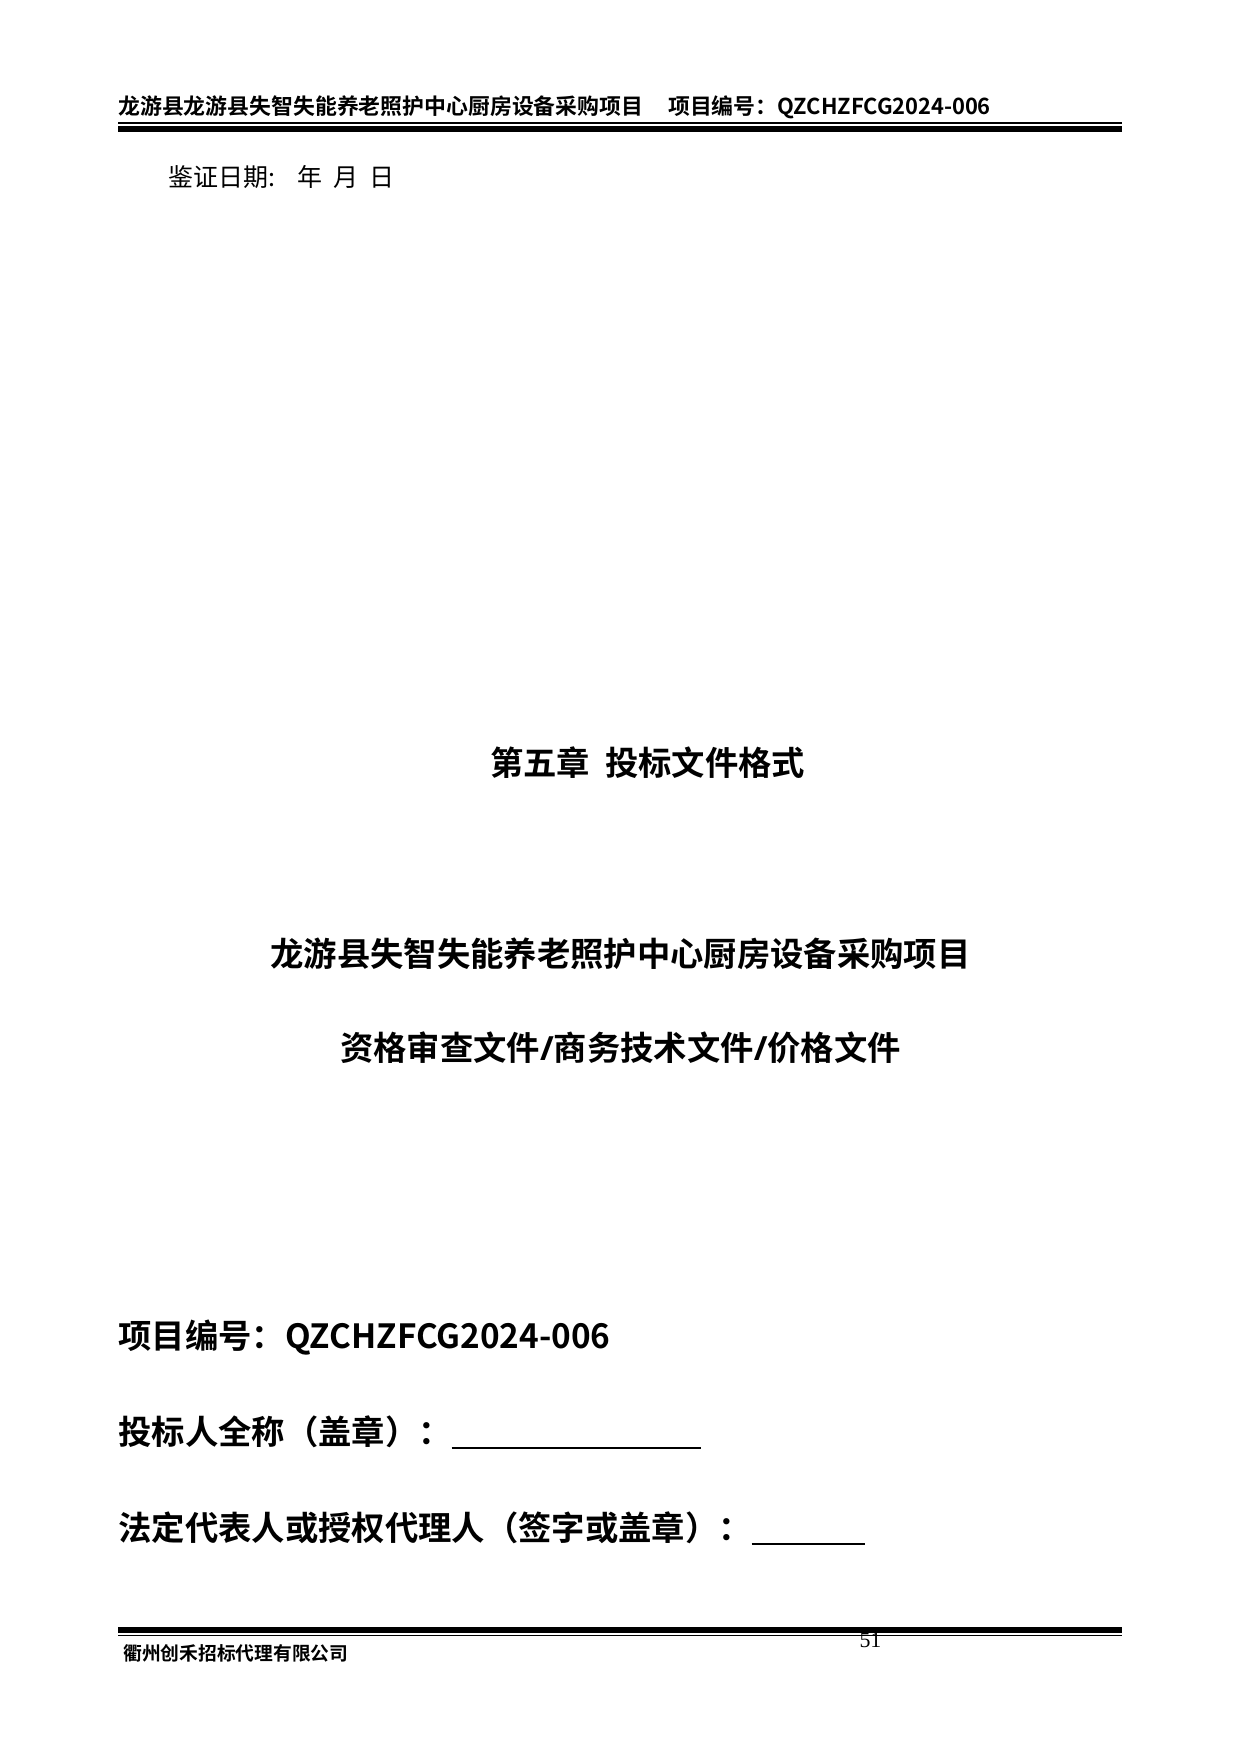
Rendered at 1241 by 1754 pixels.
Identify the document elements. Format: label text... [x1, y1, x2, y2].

text 鉴证日期: 年 月 日 [118, 157, 1122, 194]
text 项目编号：QZCHZFCG2024-006 [118, 1310, 1122, 1358]
text 投标人全称（盖章）： [118, 1406, 1122, 1454]
text 资格审查文件/商务技术文件/价格文件 [118, 1021, 1122, 1070]
text 龙游县失智失能养老照护中心厨房设备采购项目 [118, 928, 1122, 976]
text 法定代表人或授权代理人（签字或盖章）： [118, 1502, 1122, 1550]
text 第五章 投标文件格式 [118, 733, 1122, 785]
